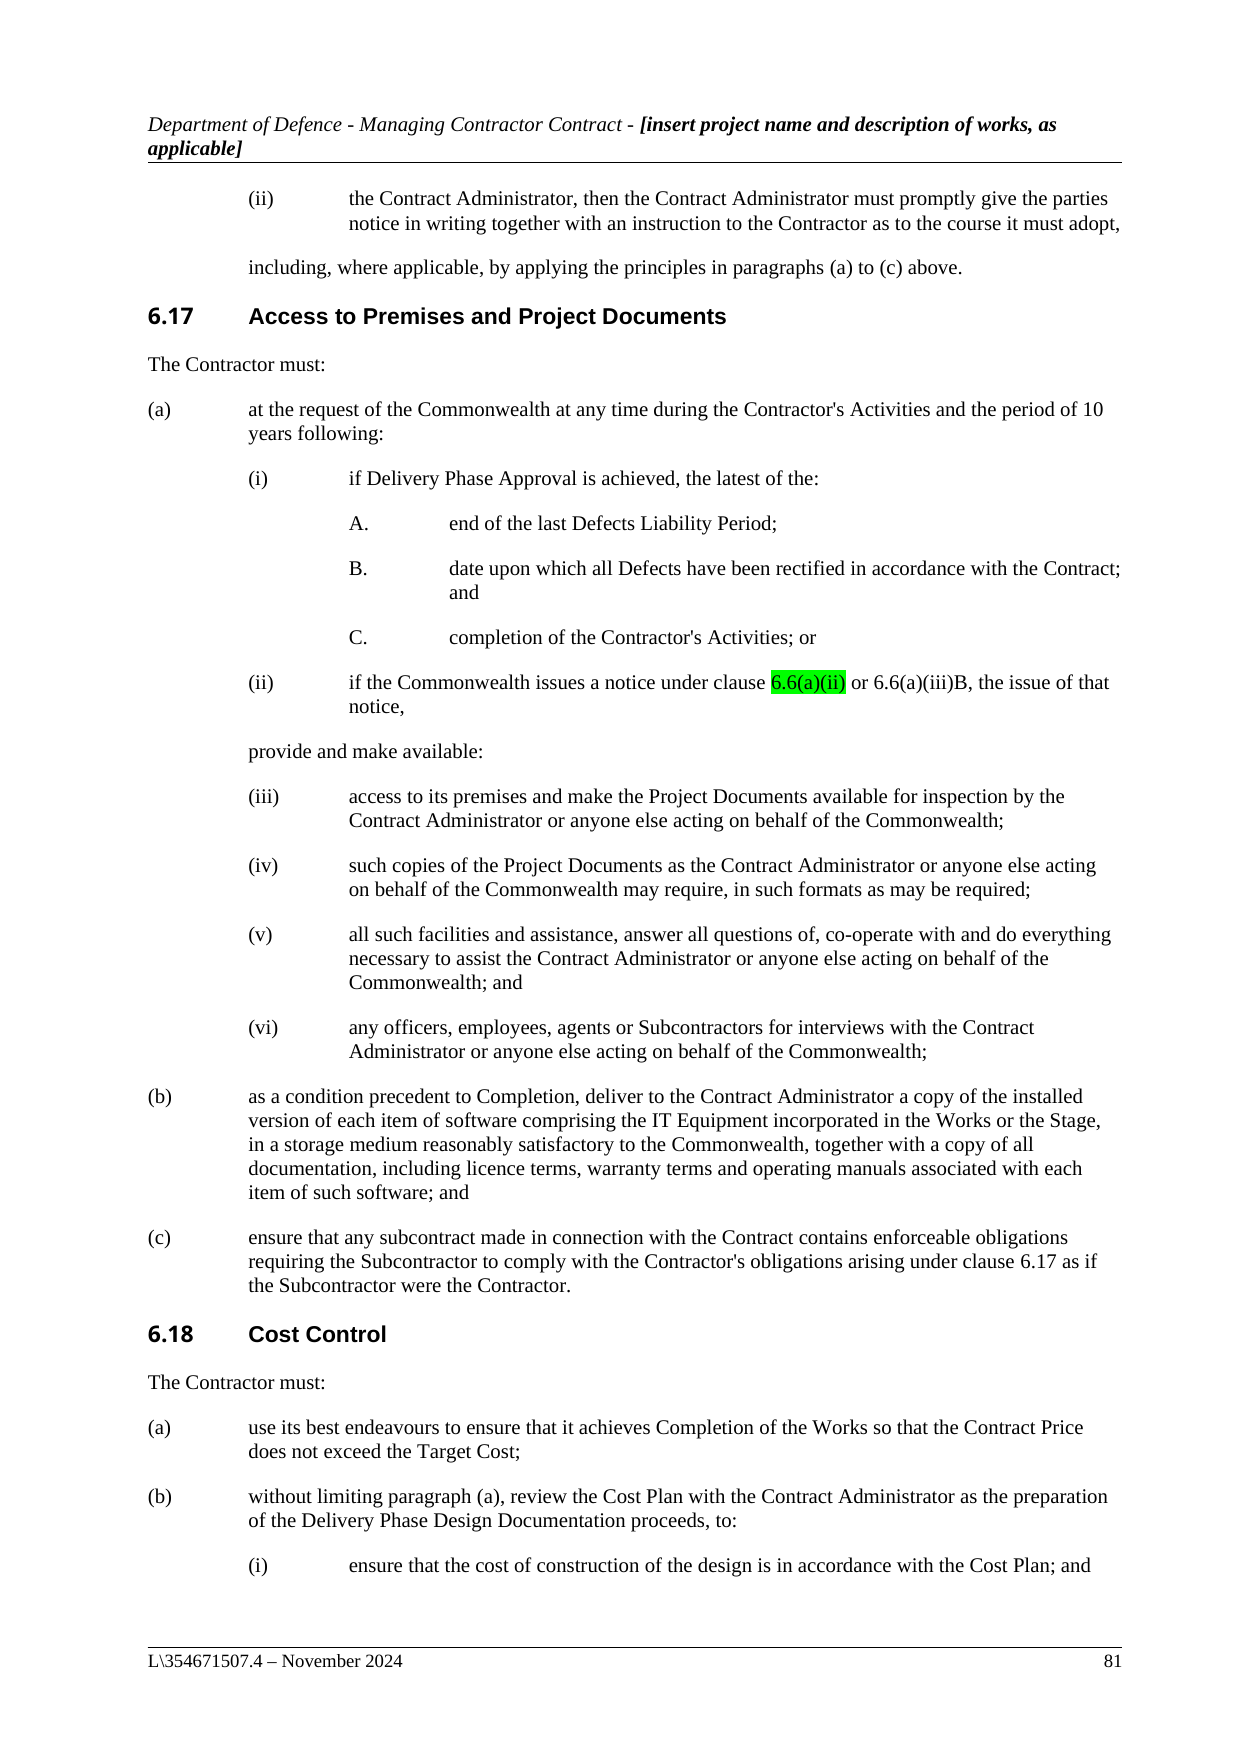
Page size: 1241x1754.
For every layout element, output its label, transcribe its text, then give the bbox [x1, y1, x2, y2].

subtitle if the Commonwealth issues a notice under clause 6.6(a)(ii) or 6.6(a)(iii)B, the issue of that notice, [248, 670, 1122, 718]
subtitle including, where applicable, by applying the principles in paragraphs (a) to (c) above. [248, 255, 1122, 279]
subtitle Access to Premises and Project Documents [148, 300, 1122, 331]
subtitle without limiting paragraph (a), review the Cost Plan with the Contract Administrator as the preparation of the Delivery Phase Design Documentation proceeds, to: [148, 1484, 1122, 1532]
subtitle Cost Control [148, 1318, 1122, 1349]
subtitle all such facilities and assistance, answer all questions of, co-operate with and do everything necessary to assist the Contract Administrator or anyone else acting on behalf of the Commonwealth; and [248, 922, 1122, 994]
subtitle use its best endeavours to ensure that it achieves Completion of the Works so that the Contract Price does not exceed the Target Cost; [148, 1415, 1122, 1463]
subtitle the Contract Administrator, then the Contract Administrator must promptly give the parties notice in writing together with an instruction to the Contractor as to the course it must adopt, [248, 186, 1122, 234]
subtitle as a condition precedent to Completion, deliver to the Contract Administrator a copy of the installed version of each item of software comprising the IT Equipment incorporated in the Works or the Stage, in a storage medium reasonably satisfactory to the Commonwealth, together with a copy of all documentation, including licence terms, warranty terms and operating manuals associated with each item of such software; and [148, 1083, 1122, 1204]
subtitle ensure that the cost of construction of the design is in accordance with the Cost Plan; and [248, 1553, 1122, 1577]
text The Contractor must: [148, 1370, 1122, 1394]
subtitle at the request of the Commonwealth at any time during the Contractor's Activities and the period of 10 years following: [148, 397, 1122, 445]
text The Contractor must: [148, 352, 1122, 376]
subtitle access to its premises and make the Project Documents available for inspection by the Contract Administrator or anyone else acting on behalf of the Commonwealth; [248, 784, 1122, 832]
subtitle date upon which all Defects have been rectified in accordance with the Contract; and [348, 556, 1122, 604]
subtitle such copies of the Project Documents as the Contract Administrator or anyone else acting on behalf of the Commonwealth may require, in such formats as may be required; [248, 853, 1122, 901]
subtitle if Delivery Phase Approval is achieved, the latest of the: [248, 466, 1122, 490]
subtitle completion of the Contractor's Activities; or [348, 625, 1122, 649]
text provide and make available: [248, 739, 1122, 763]
subtitle any officers, employees, agents or Subcontractors for interviews with the Contract Administrator or anyone else acting on behalf of the Commonwealth; [248, 1014, 1122, 1063]
subtitle end of the last Defects Liability Period; [348, 511, 1122, 535]
subtitle ensure that any subcontract made in connection with the Contract contains enforceable obligations requiring the Subcontractor to comply with the Contractor's obligations arising under clause 6.17 as if the Subcontractor were the Contractor. [148, 1225, 1122, 1297]
